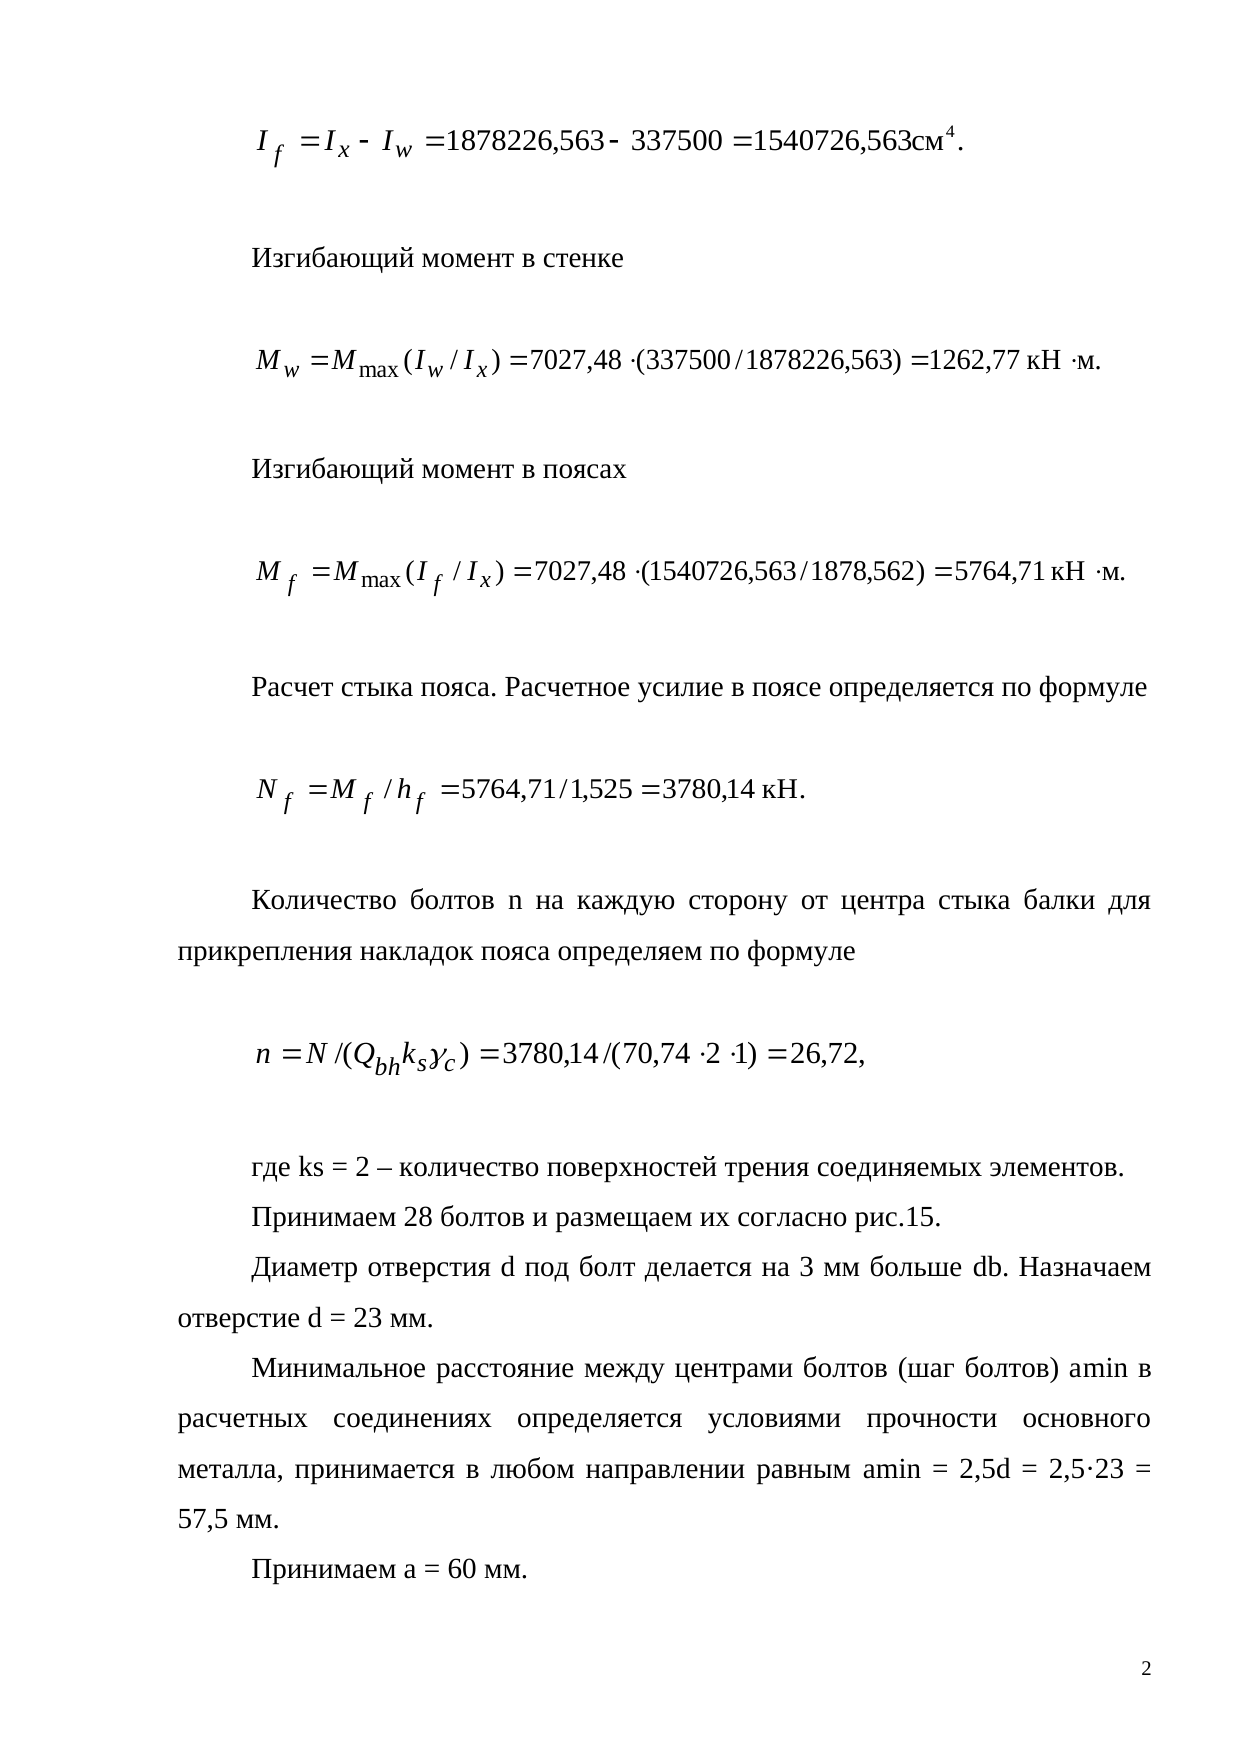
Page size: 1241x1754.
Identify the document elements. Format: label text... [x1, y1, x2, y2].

text где ks = 2 – количество поверхностей трения соединяемых элементов. [177, 1149, 1152, 1182]
text Изгибающий момент в стенке [177, 240, 1152, 273]
text Принимаем а = 60 мм. [177, 1551, 1152, 1585]
text Диаметр отверстия d под болт делается на 3 мм больше db. Назначаем отверстие d = 23 мм. [177, 1249, 1152, 1333]
text Принимаем 28 болтов и размещаем их согласно рис.15. [177, 1199, 1152, 1233]
text Количество болтов n на каждую сторону от центра стыка балки для прикрепления накладок пояса определяем по формуле [177, 882, 1152, 966]
text Изгибающий момент в поясах [177, 452, 1152, 485]
text Расчет стыка пояса. Расчетное усилие в поясе определяется по формуле [177, 669, 1152, 703]
text Минимальное расстояние между центрами болтов (шаг болтов) аmin в расчетных соединениях определяется условиями прочности основного металла, принимается в любом направлении равным amin = 2,5d = 2,5·23 = 57,5 мм. [177, 1350, 1152, 1535]
